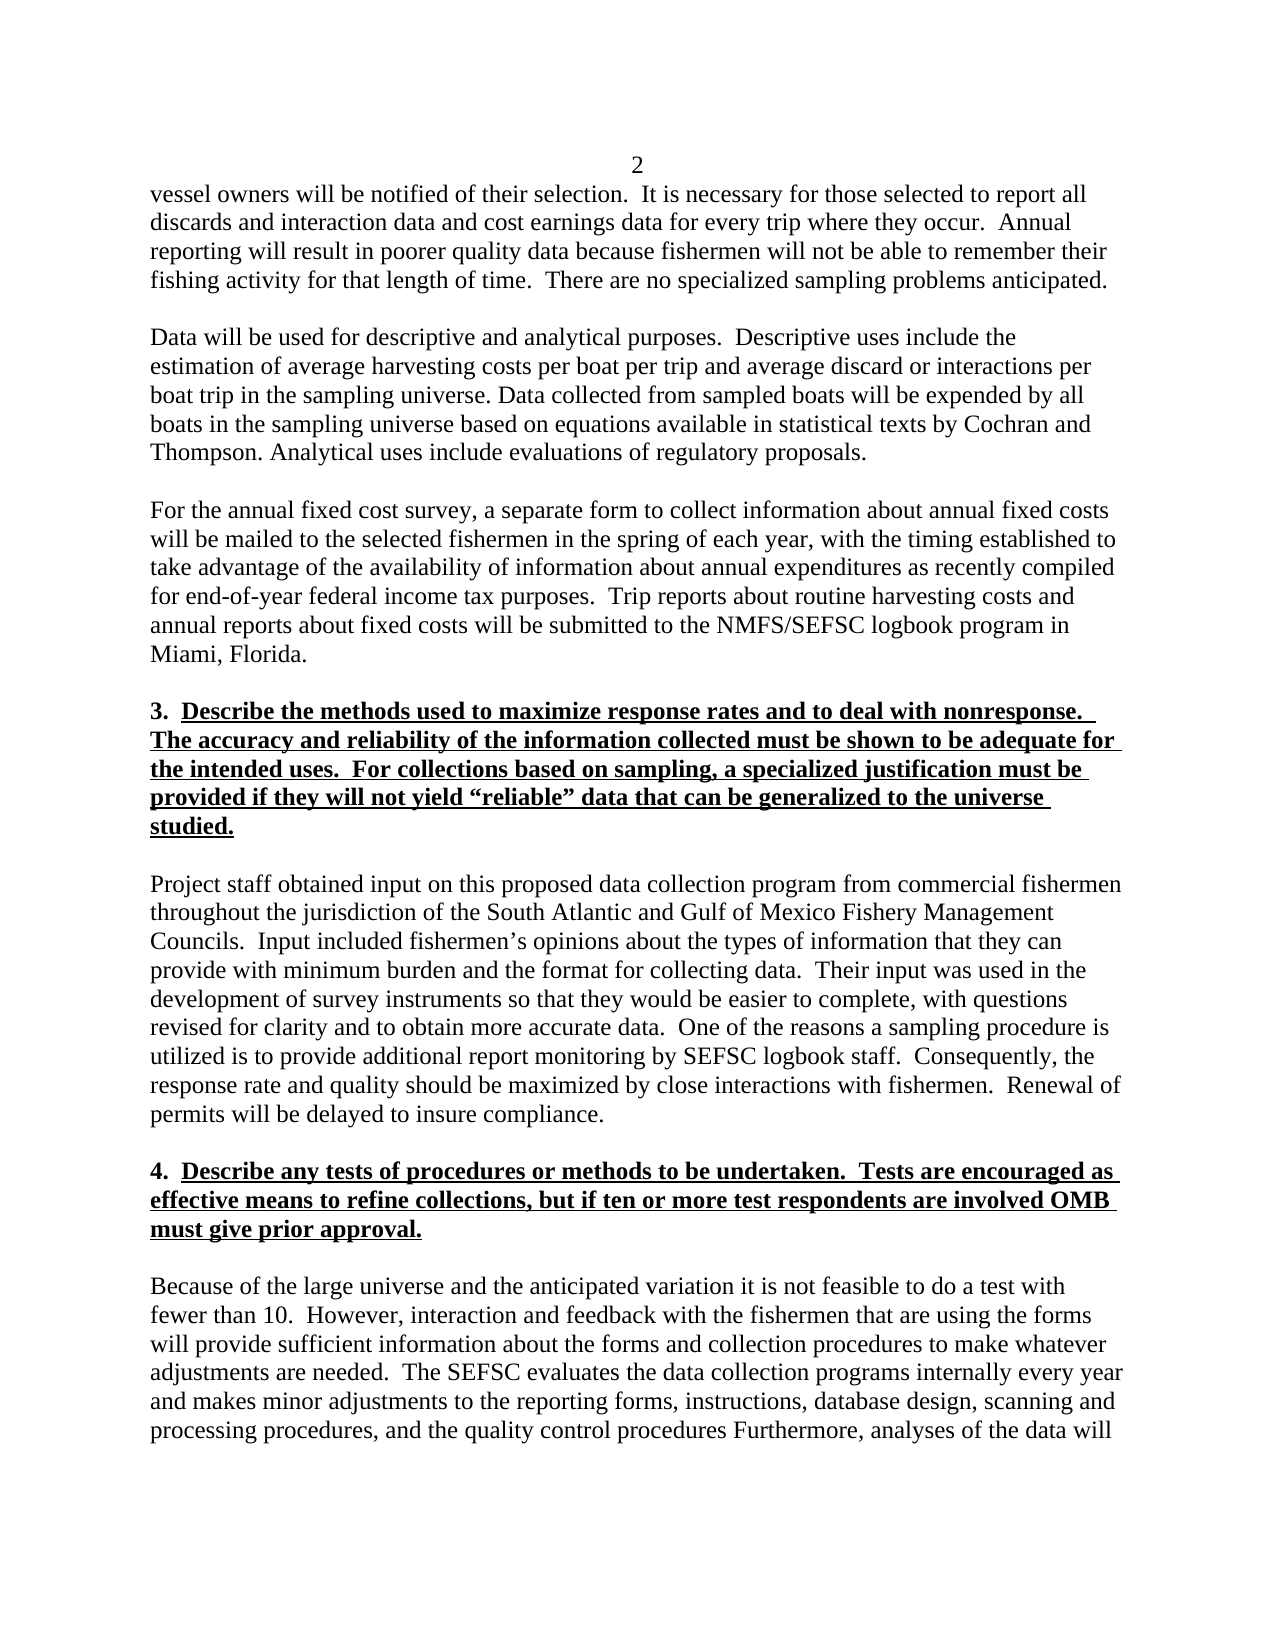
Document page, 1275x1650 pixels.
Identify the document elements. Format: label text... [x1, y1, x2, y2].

list 4. Describe any tests of procedures or methods to be undertaken. Tests are encouraged as effective means to refine collections, but if ten or more test respondents are involved OMB must give prior approval. [150, 1156, 1125, 1242]
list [150, 1271, 1125, 1444]
list Project staff obtained input on this proposed data collection program from commercial fishermen throughout the jurisdiction of the South Atlantic and Gulf of Mexico Fishery Management Councils. Input included fishermen’s opinions about the types of information that they can provide with minimum burden and the format for collecting data. Their input was used in the development of survey instruments so that they would be easier to complete, with questions revised for clarity and to obtain more accurate data. One of the reasons a sampling procedure is utilized is to provide additional report monitoring by SEFSC logbook staff. Consequently, the response rate and quality should be maximized by close interactions with fishermen. Renewal of permits will be delayed to insure compliance. [150, 869, 1125, 1127]
list For the annual fixed cost survey, a separate form to collect information about annual fixed costs will be mailed to the selected fishermen in the spring of each year, with the timing established to take advantage of the availability of information about annual expenditures as recently compiled for end-of-year federal income tax purposes. Trip reports about routine harvesting costs and annual reports about fixed costs will be submitted to the NMFS/SEFSC logbook program in Miami, Florida. [150, 495, 1125, 667]
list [150, 150, 1125, 294]
list Data will be used for descriptive and analytical purposes. Descriptive uses include the estimation of average harvesting costs per boat per trip and average discard or interactions per boat trip in the sampling universe. Data collected from sampled boats will be expended by all boats in the sampling universe based on equations available in statistical texts by Cochran and Thompson. Analytical uses include evaluations of regulatory proposals. [150, 322, 1125, 466]
list 3. Describe the methods used to maximize response rates and to deal with nonresponse. The accuracy and reliability of the information collected must be shown to be adequate for the intended uses. For collections based on sampling, a specialized justification must be provided if they will not yield “reliable” data that can be generalized to the universe studied. [150, 696, 1125, 840]
